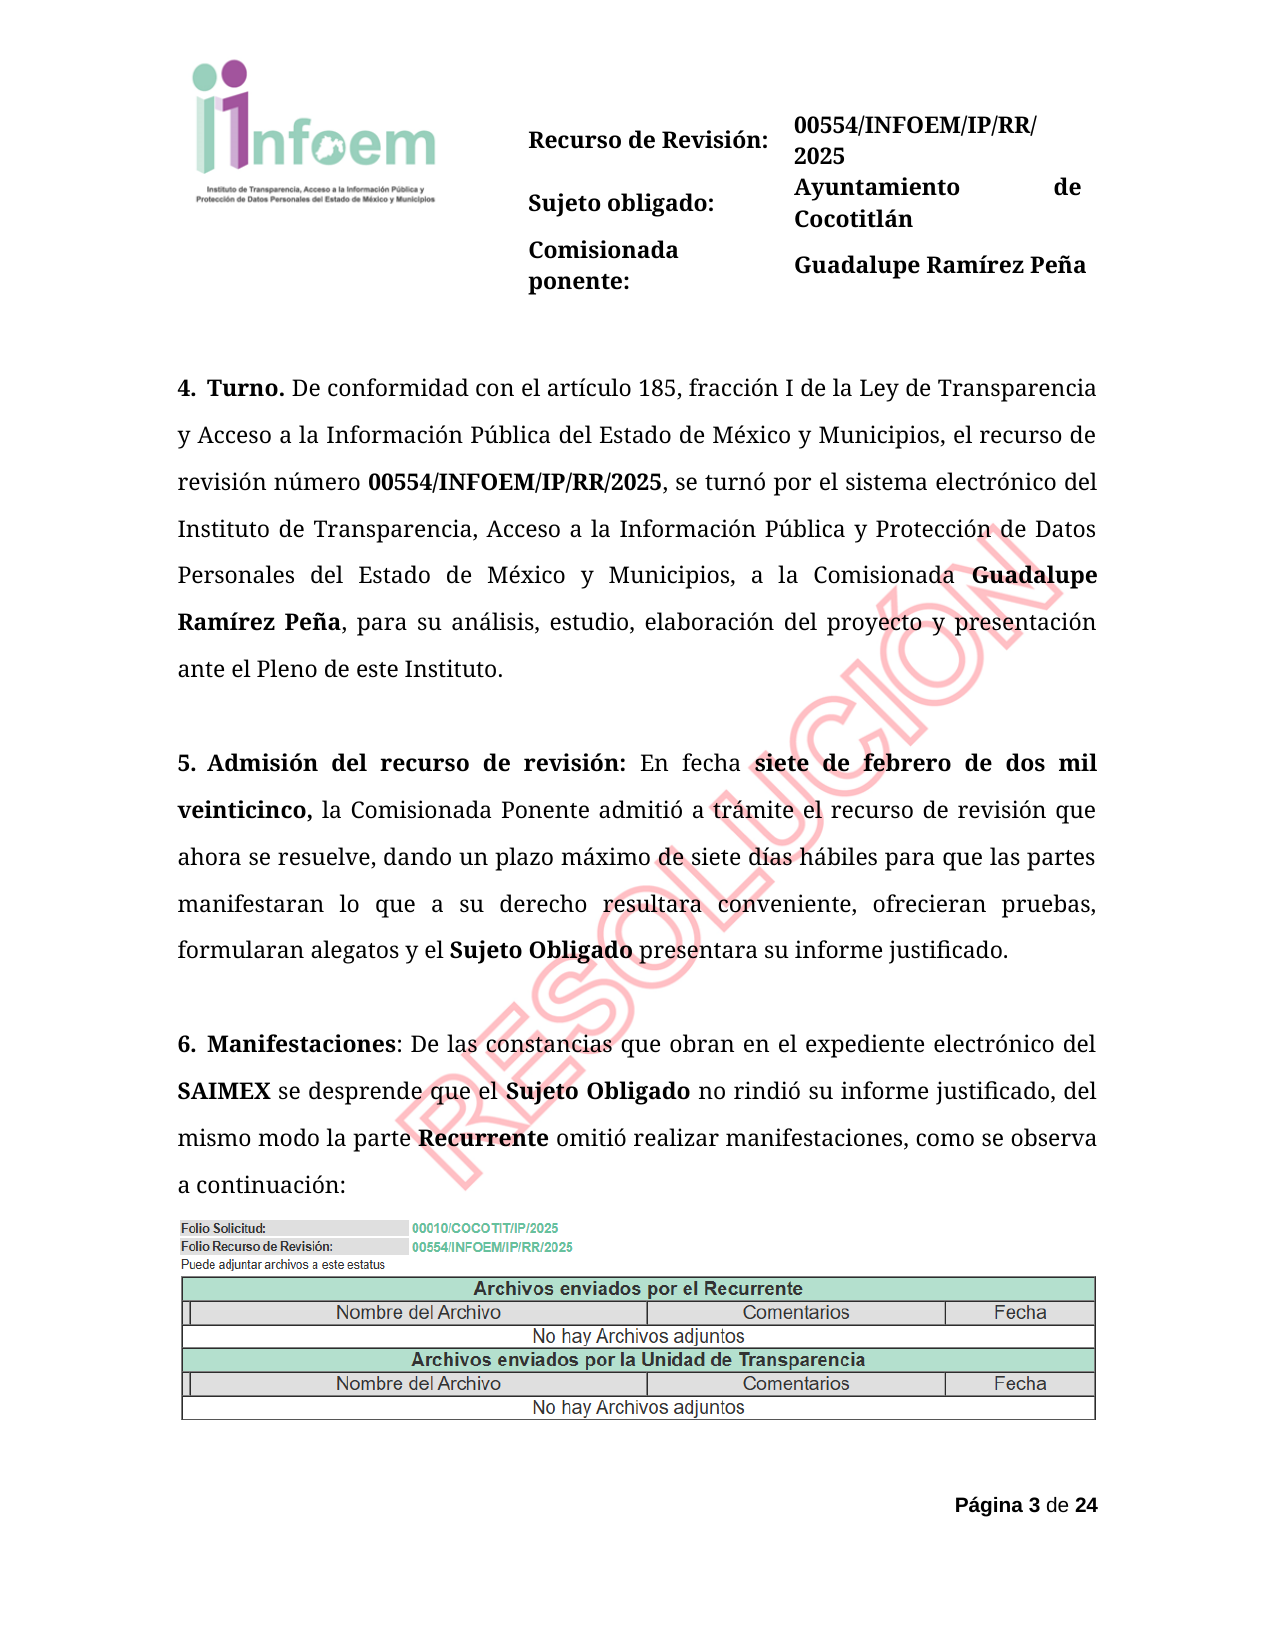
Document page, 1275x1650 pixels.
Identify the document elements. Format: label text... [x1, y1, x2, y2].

list Turno. De conformidad con el artículo 185, fracción I de la Ley de Transparencia y Acceso a la Información Pública del Estado de México y Municipios, el recurso de revisión número 00554/INFOEM/IP/RR/2025, se turnó por el sistema electrónico del Instituto de Transparencia, Acceso a la Información Pública y Protección de Datos Personales del Estado de México y Municipios, a la Comisionada Guadalupe Ramírez Peña, para su análisis, estudio, elaboración del proyecto y presentación ante el Pleno de este Instituto. [177, 372, 1098, 684]
picture [72, 0, 1275, 1650]
list Manifestaciones: De las constancias que obran en el expediente electrónico del SAIMEX se desprende que el Sujeto Obligado no rindió su informe justificado, del mismo modo la parte Recurrente omitió realizar manifestaciones, como se observa a continuación: [177, 1028, 1098, 1200]
list Admisión del recurso de revisión: En fecha siete de febrero de dos mil veinticinco, la Comisionada Ponente admitió a trámite el recurso de revisión que ahora se resuelve, dando un plazo máximo de siete días hábiles para que las partes manifestaran lo que a su derecho resultara conveniente, ofrecieran pruebas, formularan alegatos y el Sujeto Obligado presentara su informe justificado. [177, 747, 1098, 966]
